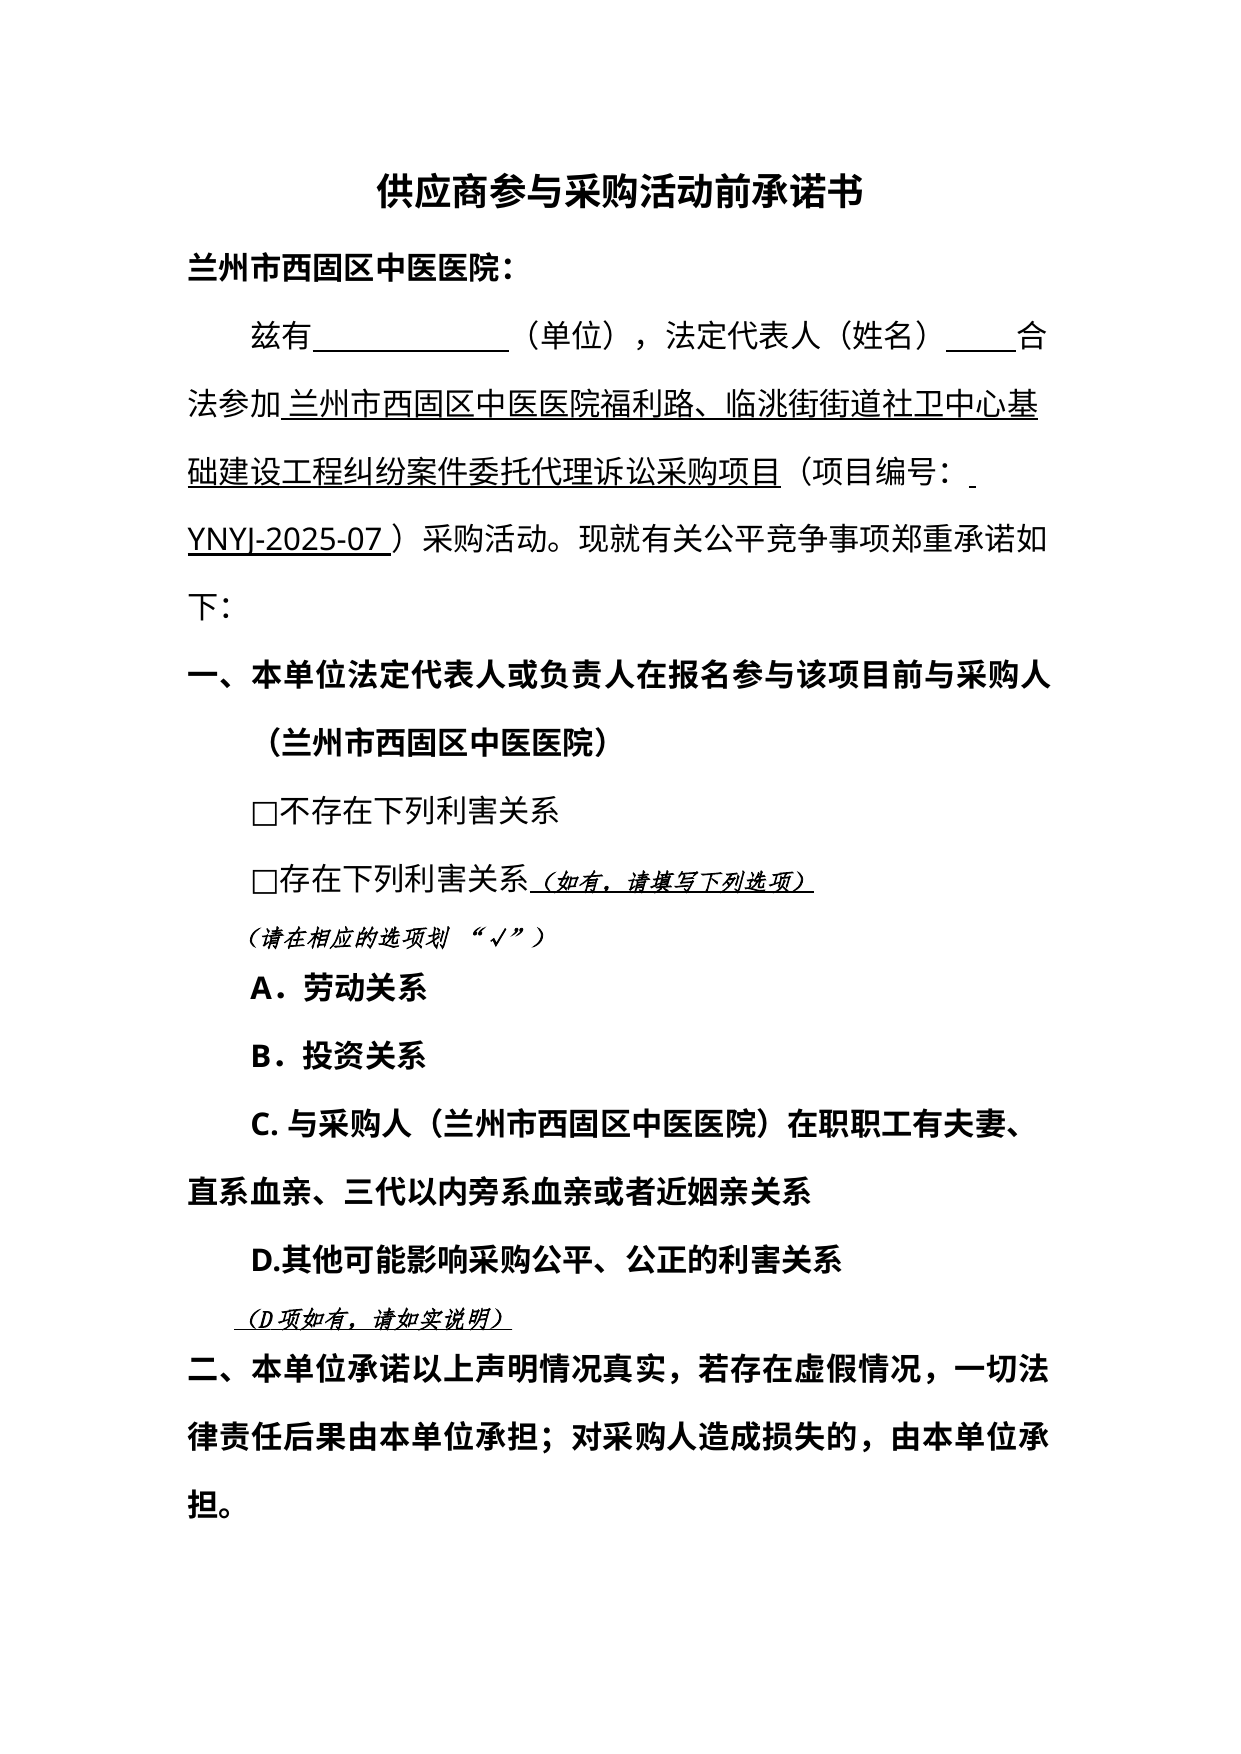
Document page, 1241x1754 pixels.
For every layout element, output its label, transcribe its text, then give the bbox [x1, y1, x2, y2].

text 兹有 （单位），法定代表人（姓名） 合法参加 兰州市西固区中医医院福利路、临洮街街道社卫中心基础建设工程纠纷案件委托代理诉讼采购项目（项目编号： YNYJ-2025-07 ）采购活动。现就有关公平竞争事项郑重承诺如下： [187, 311, 1053, 628]
text 兰州市西固区中医医院： [187, 243, 1053, 288]
text C. 与采购人（兰州市西固区中医医院）在职职工有夫妻、直系血亲、三代以内旁系血亲或者近姻亲关系 [187, 1099, 1053, 1213]
text （请在相应的选项划 “√”） [187, 922, 1053, 949]
text 二、本单位承诺以上声明情况真实，若存在虚假情况，一切法律责任后果由本单位承担；对采购人造成损失的，由本单位承担。 [187, 1344, 1053, 1525]
text B．投资关系 [187, 1031, 1053, 1077]
text 一、本单位法定代表人或负责人在报名参与该项目前与采购人（兰州市西固区中医医院） [187, 650, 1053, 763]
text （D项如有，请如实说明） [187, 1303, 1053, 1331]
text A．劳动关系 [187, 963, 1053, 1009]
text 供应商参与采购活动前承诺书 [187, 162, 1053, 216]
text □存在下列利害关系（如有，请填写下列选项） [187, 854, 1053, 899]
text D.其他可能影响采购公平、公正的利害关系 [187, 1235, 1053, 1281]
text □不存在下列利害关系 [187, 786, 1053, 831]
